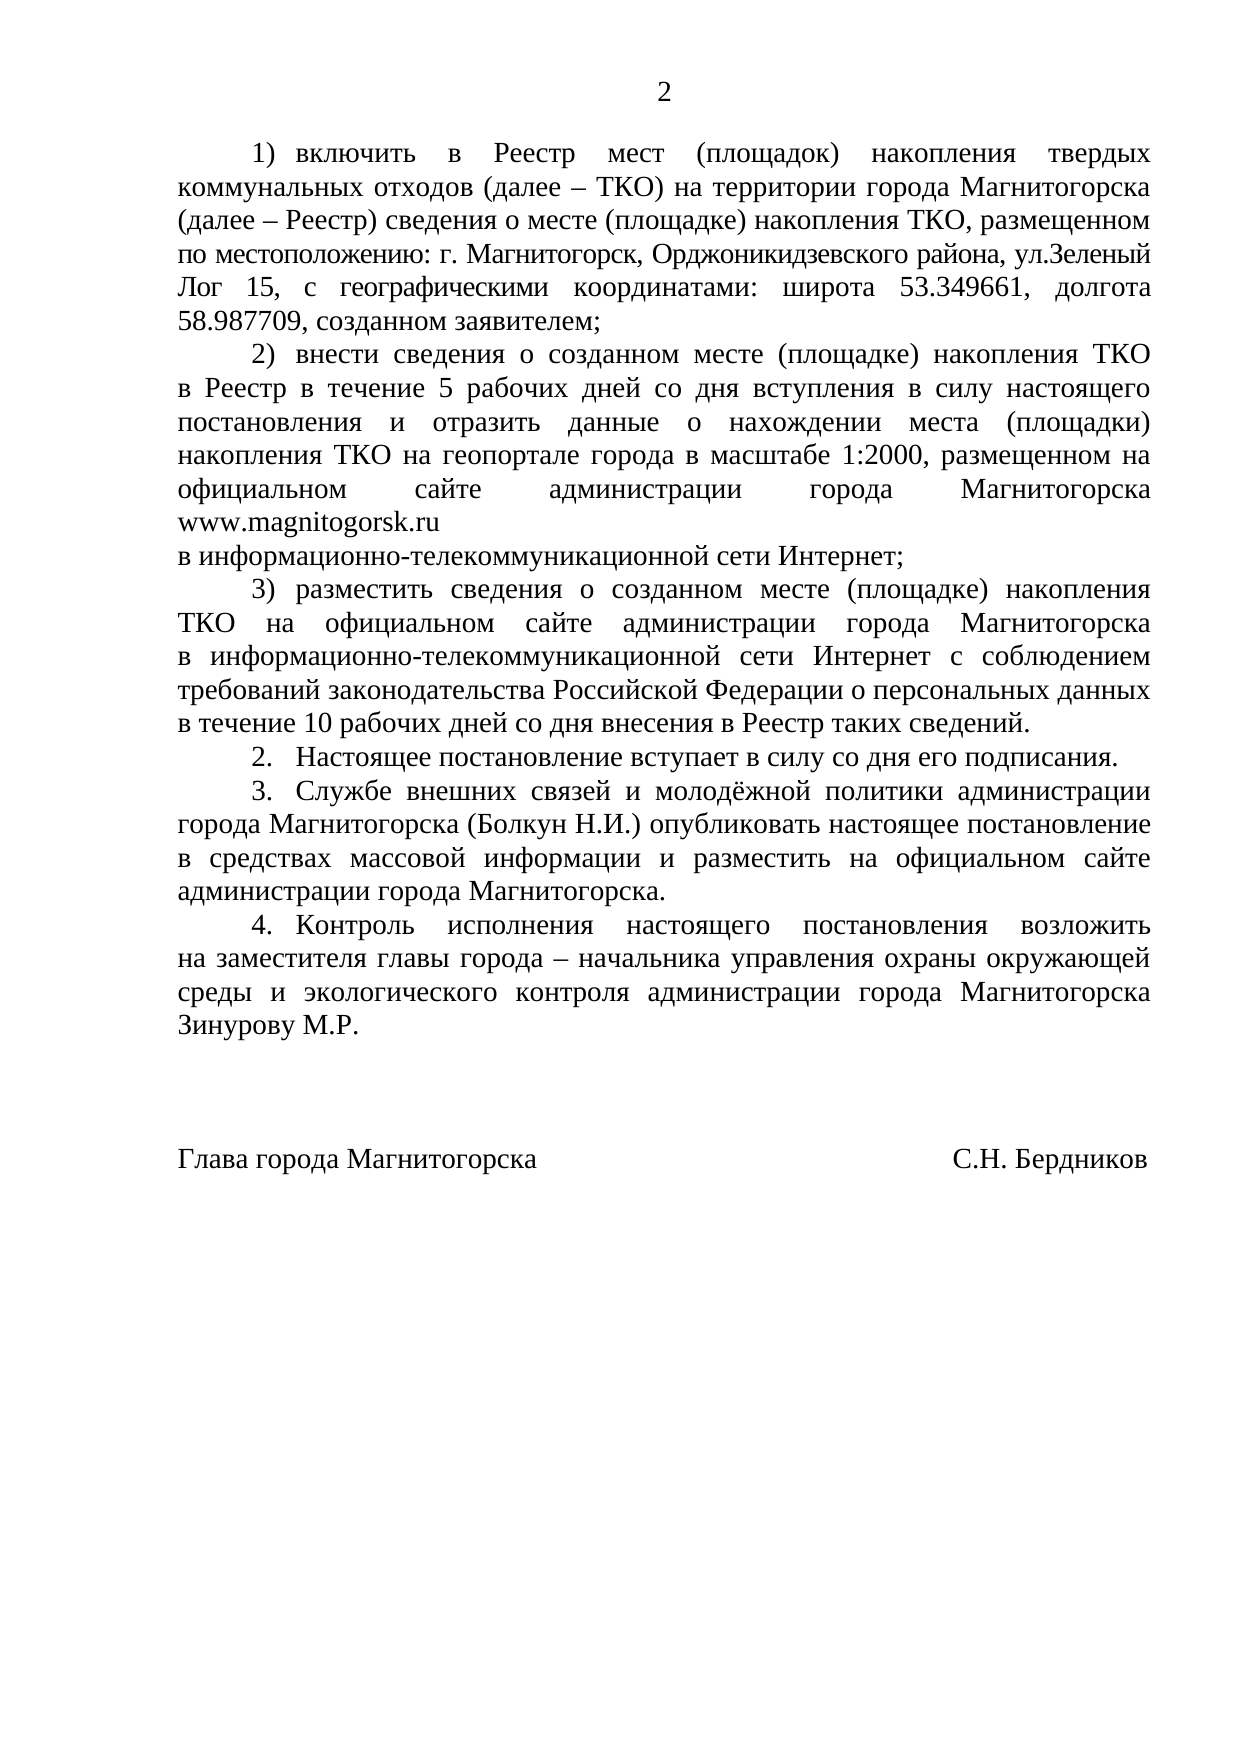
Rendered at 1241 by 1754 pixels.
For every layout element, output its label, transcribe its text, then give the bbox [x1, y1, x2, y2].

text 2. Настоящее постановление вступает в силу со дня его подписания. [177, 739, 1152, 773]
text 3) разместить сведения о созданном месте (площадке) накопления ТКО на официальном сайте администрации города Магнитогорска в информационно-телекоммуникационной сети Интернет с соблюдением требований законодательства Российской Федерации о персональных данных в течение 10 рабочих дней со дня внесения в Реестр таких сведений. [177, 571, 1152, 739]
text 4. Контроль исполнения настоящего постановления возложить на заместителя главы города – начальника управления охраны окружающей среды и экологического контроля администрации города Магнитогорска Зинурову М.Р. [177, 907, 1152, 1041]
text 2) внести сведения о созданном месте (площадке) накопления ТКО в Реестр в течение 5 рабочих дней со дня вступления в силу настоящего постановления и отразить данные о нахождении места (площадки) накопления ТКО на геопортале города в масштабе 1:2000, размещенном на официальном сайте администрации города Магнитогорска www.magnitogorsk.ru в информационно-телекоммуникационной сети Интернет; [177, 337, 1152, 571]
text 3. Службе внешних связей и молодёжной политики администрации города Магнитогорска (Болкун Н.И.) опубликовать настоящее постановление в средствах массовой информации и разместить на официальном сайте администрации города Магнитогорска. [177, 773, 1152, 907]
text Глава города Магнитогорска С.Н. Бердников [177, 1142, 1152, 1175]
text 1) включить в Реестр мест (площадок) накопления твердых коммунальных отходов (далее – ТКО) на территории города Магнитогорска (далее – Реестр) сведения о месте (площадке) накопления ТКО, размещенном по местоположению: г. Магнитогорск, Орджоникидзевского района, ул.Зеленый Лог 15, с географическими координатами: широта 53.349661, долгота 58.987709, созданном заявителем; [177, 135, 1152, 337]
